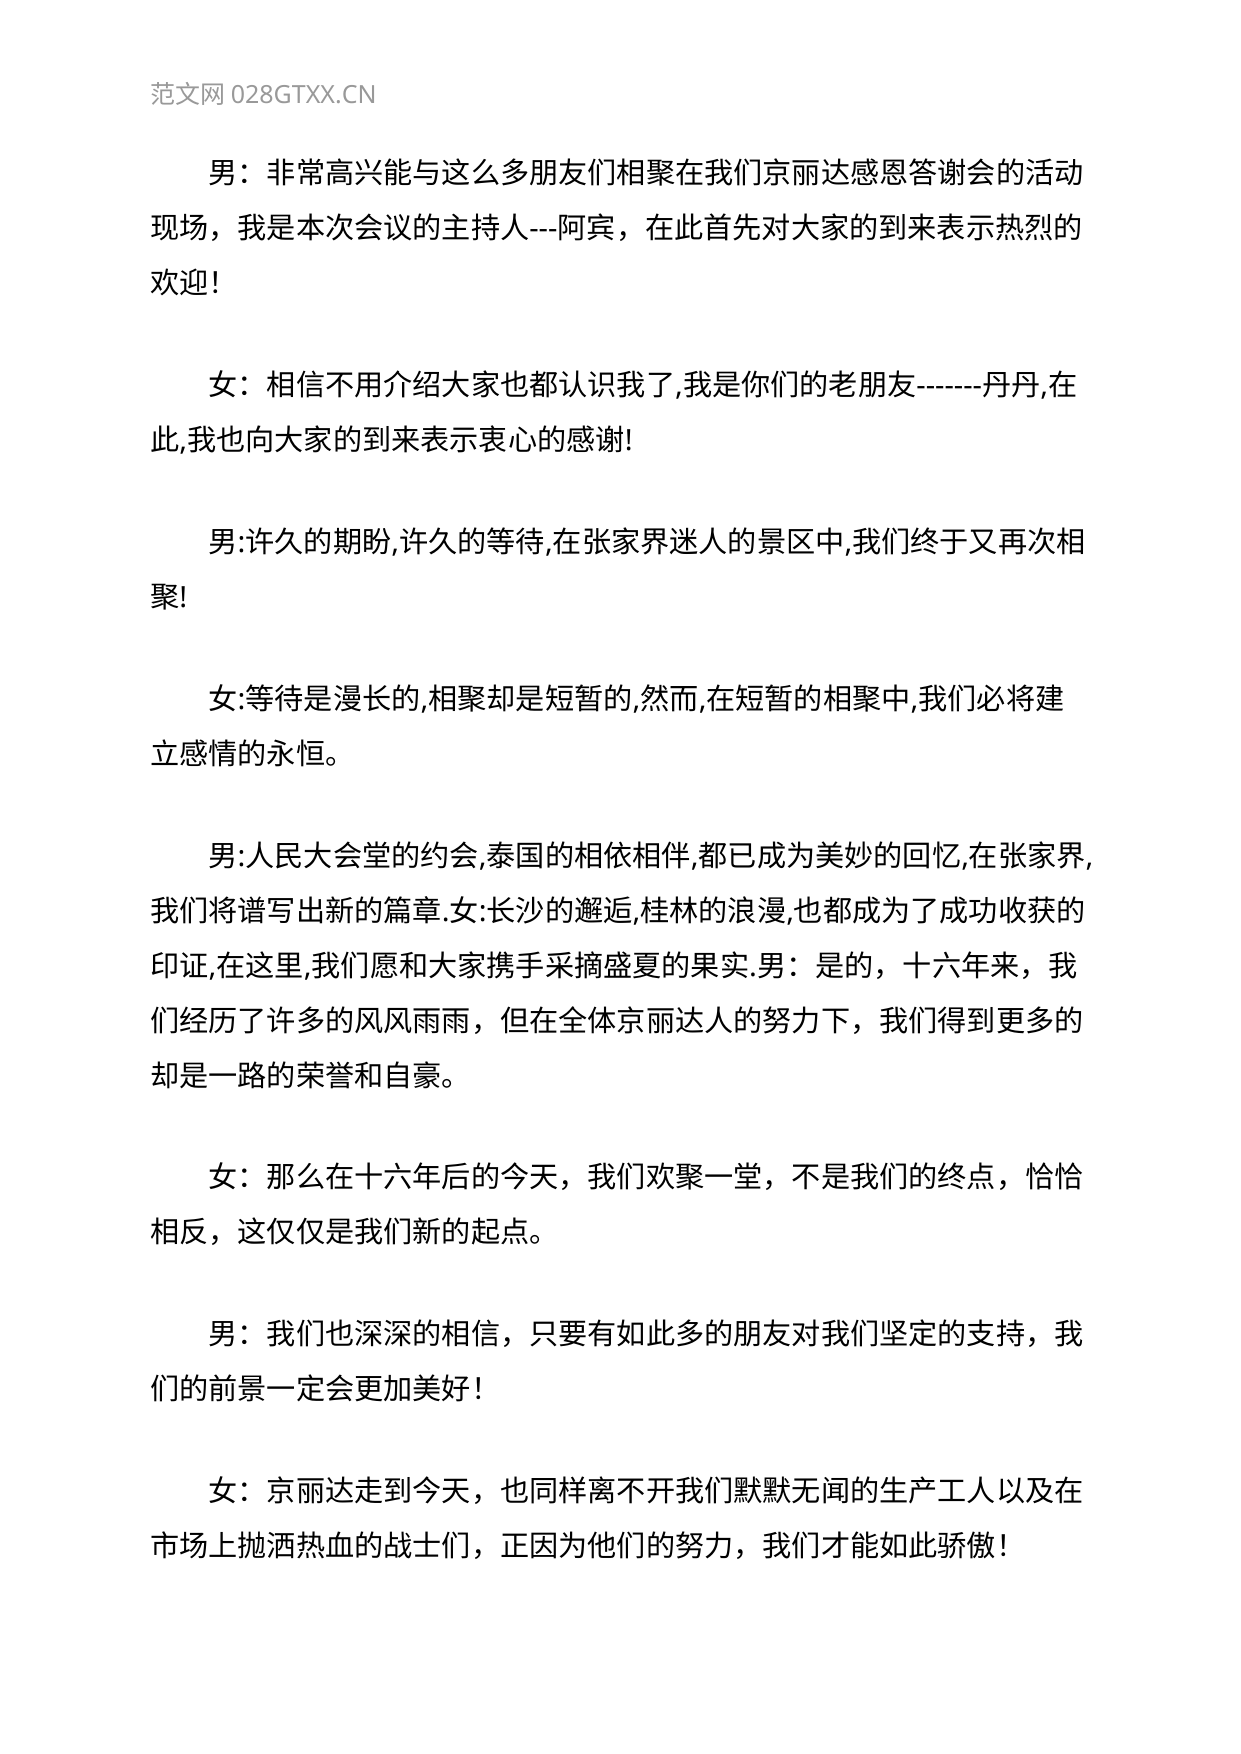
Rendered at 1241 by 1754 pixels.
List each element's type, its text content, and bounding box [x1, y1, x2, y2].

text 男：非常高兴能与这么多朋友们相聚在我们京丽达感恩答谢会的活动现场，我是本次会议的主持人---阿宾，在此首先对大家的到来表示热烈的欢迎！ [150, 150, 1090, 302]
text 女：相信不用介绍大家也都认识我了,我是你们的老朋友-------丹丹,在此,我也向大家的到来表示衷心的感谢! [150, 362, 1090, 459]
text 男:许久的期盼,许久的等待,在张家界迷人的景区中,我们终于又再次相聚! [150, 519, 1090, 616]
text 女：京丽达走到今天，也同样离不开我们默默无闻的生产工人以及在市场上抛洒热血的战士们，正因为他们的努力，我们才能如此骄傲！ [150, 1467, 1090, 1564]
text 女:等待是漫长的,相聚却是短暂的,然而,在短暂的相聚中,我们必将建立感情的永恒。 [150, 676, 1090, 773]
text 女：那么在十六年后的今天，我们欢聚一堂，不是我们的终点，恰恰相反，这仅仅是我们新的起点。 [150, 1154, 1090, 1251]
text 男:人民大会堂的约会,泰国的相依相伴,都已成为美妙的回忆,在张家界,我们将谱写出新的篇章.女:长沙的邂逅,桂林的浪漫,也都成为了成功收获的印证,在这里,我们愿和大家携手采摘盛夏的果实.男：是的，十六年来，我们经历了许多的风风雨雨，但在全体京丽达人的努力下，我们得到更多的却是一路的荣誉和自豪。 [150, 832, 1090, 1094]
text 男：我们也深深的相信，只要有如此多的朋友对我们坚定的支持，我们的前景一定会更加美好！ [150, 1311, 1090, 1408]
